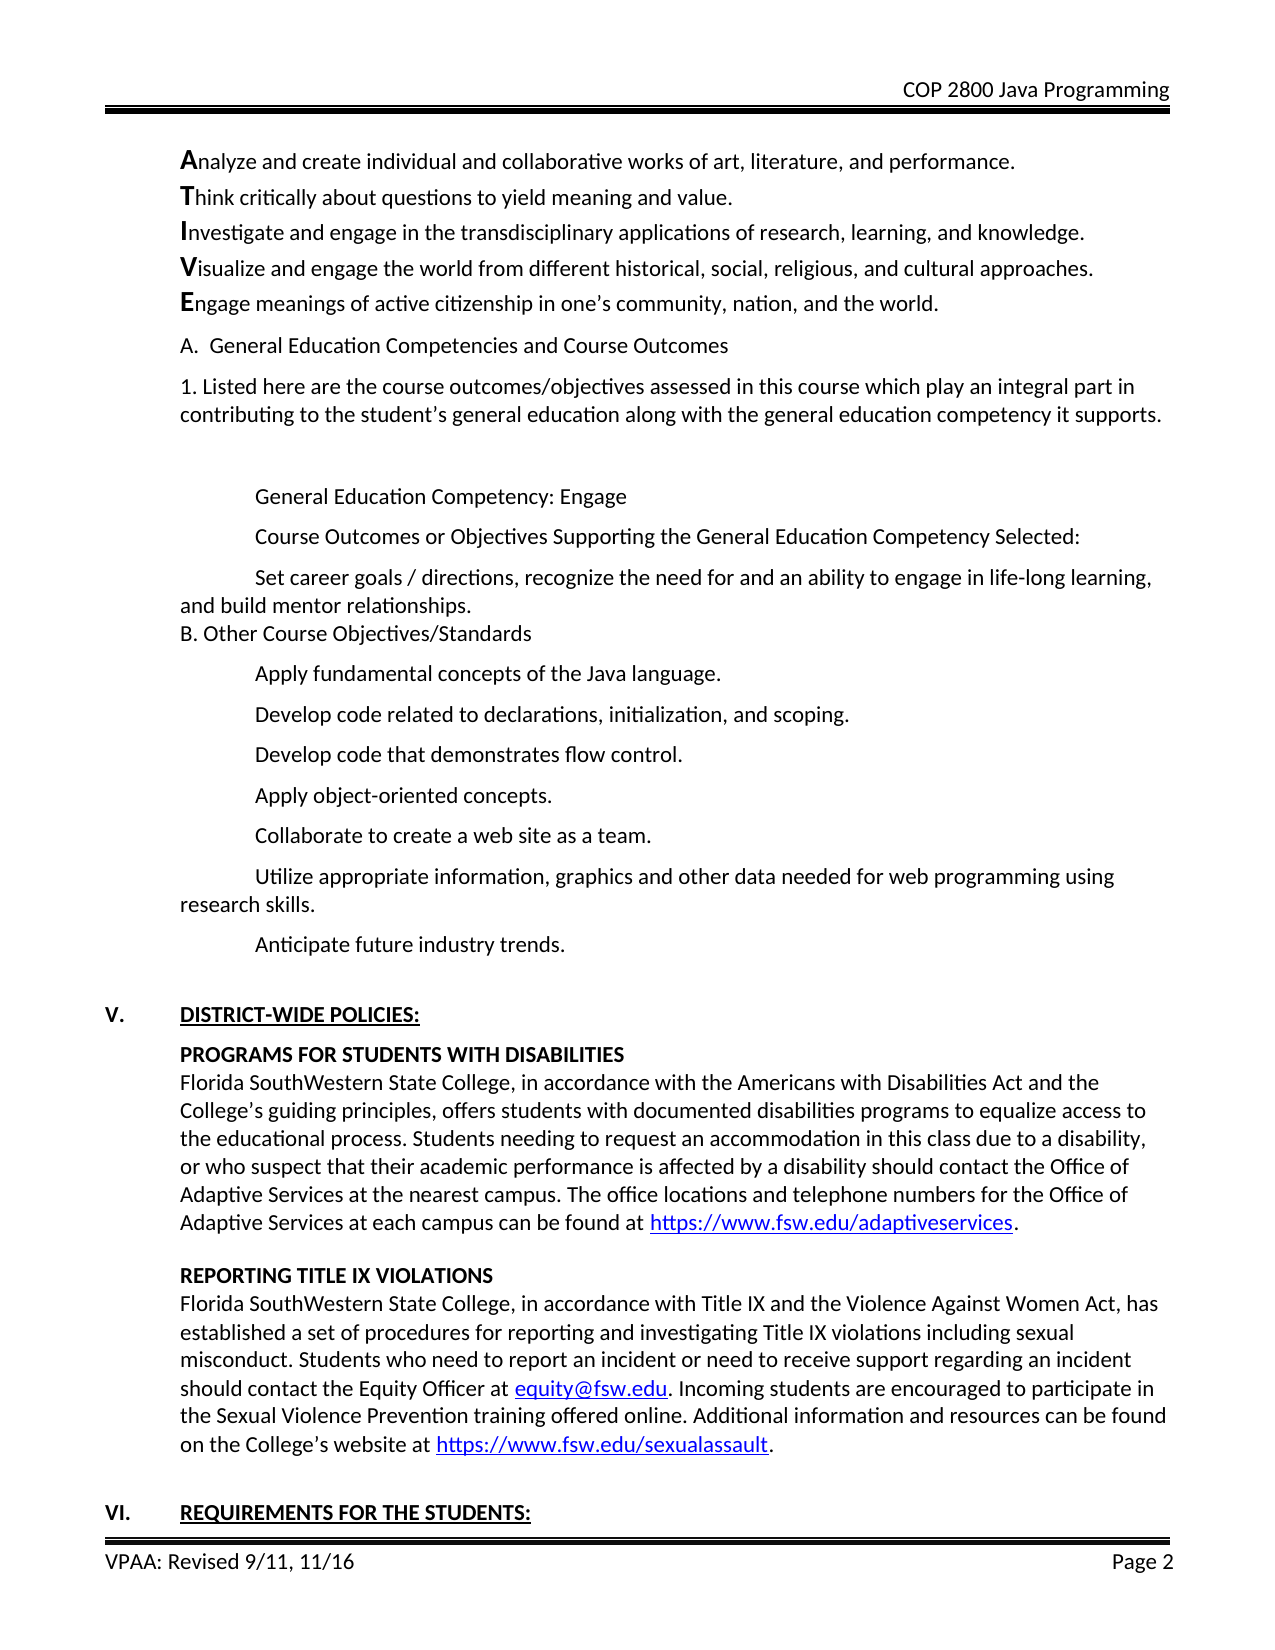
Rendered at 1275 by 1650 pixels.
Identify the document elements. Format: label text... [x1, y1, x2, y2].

subtitle REPORTING TITLE IX VIOLATIONS [105, 1262, 1170, 1289]
subtitle REQUIREMENTS FOR THE STUDENTS: [105, 1498, 1170, 1526]
subtitle DISTRICT-WIDE POLICIES: [105, 1000, 1170, 1028]
text Develop code that demonstrates flow control. [180, 741, 1170, 768]
text Apply object-oriented concepts. [180, 781, 1170, 809]
text Develop code related to declarations, initialization, and scoping. [180, 700, 1170, 728]
text Set career goals / directions, recognize the need for and an ability to engage in life-long learning, and build mentor relationships. B. Other Course Objectives/Standards [180, 563, 1170, 647]
text Apply fundamental concepts of the Java language. [180, 659, 1170, 687]
text Anticipate future industry trends. [180, 931, 1170, 987]
text Visualize and engage the world from different historical, social, religious, and cultural approaches. [180, 248, 1170, 283]
text Analyze and create individual and collaborative works of art, literature, and performance. [180, 141, 1170, 177]
subtitle PROGRAMS FOR STUDENTS WITH DISABILITIES [105, 1040, 1170, 1068]
text Utilize appropriate information, graphics and other data needed for web programming using research skills. [180, 862, 1170, 918]
text Engage meanings of active citizenship in one’s community, nation, and the world. [180, 283, 1170, 319]
text Course Outcomes or Objectives Supporting the General Education Competency Selected: [180, 522, 1170, 550]
text Think critically about questions to yield meaning and value. [180, 177, 1170, 212]
text Investigate and engage in the transdisciplinary applications of research, learning, and knowledge. [180, 212, 1170, 248]
text Florida SouthWestern State College, in accordance with Title IX and the Violence Against Women Act, has established a set of procedures for reporting and investigating Title IX violations including sexual misconduct. Students who need to report an incident or need to receive support regarding an incident should contact the Equity Officer at equity@fsw.edu. Incoming students are encouraged to participate in the Sexual Violence Prevention training offered online. Additional information and resources can be found on the College’s website at https://www.fsw.edu/sexualassault. [180, 1289, 1170, 1458]
text Florida SouthWestern State College, in accordance with the Americans with Disabilities Act and the College’s guiding principles, offers students with documented disabilities programs to equalize access to the educational process. Students needing to request an accommodation in this class due to a disability, or who suspect that their academic performance is affected by a disability should contact the Office of Adaptive Services at the nearest campus. The office locations and telephone numbers for the Office of Adaptive Services at each campus can be found at https://www.fsw.edu/adaptiveservices. [180, 1068, 1170, 1237]
text A. General Education Competencies and Course Outcomes [180, 332, 1170, 359]
text 1. Listed here are the course outcomes/objectives assessed in this course which play an integral part in contributing to the student’s general education along with the general education competency it supports. [180, 372, 1170, 428]
text General Education Competency: Engage [180, 482, 1170, 510]
text Collaborate to create a web site as a team. [180, 822, 1170, 849]
